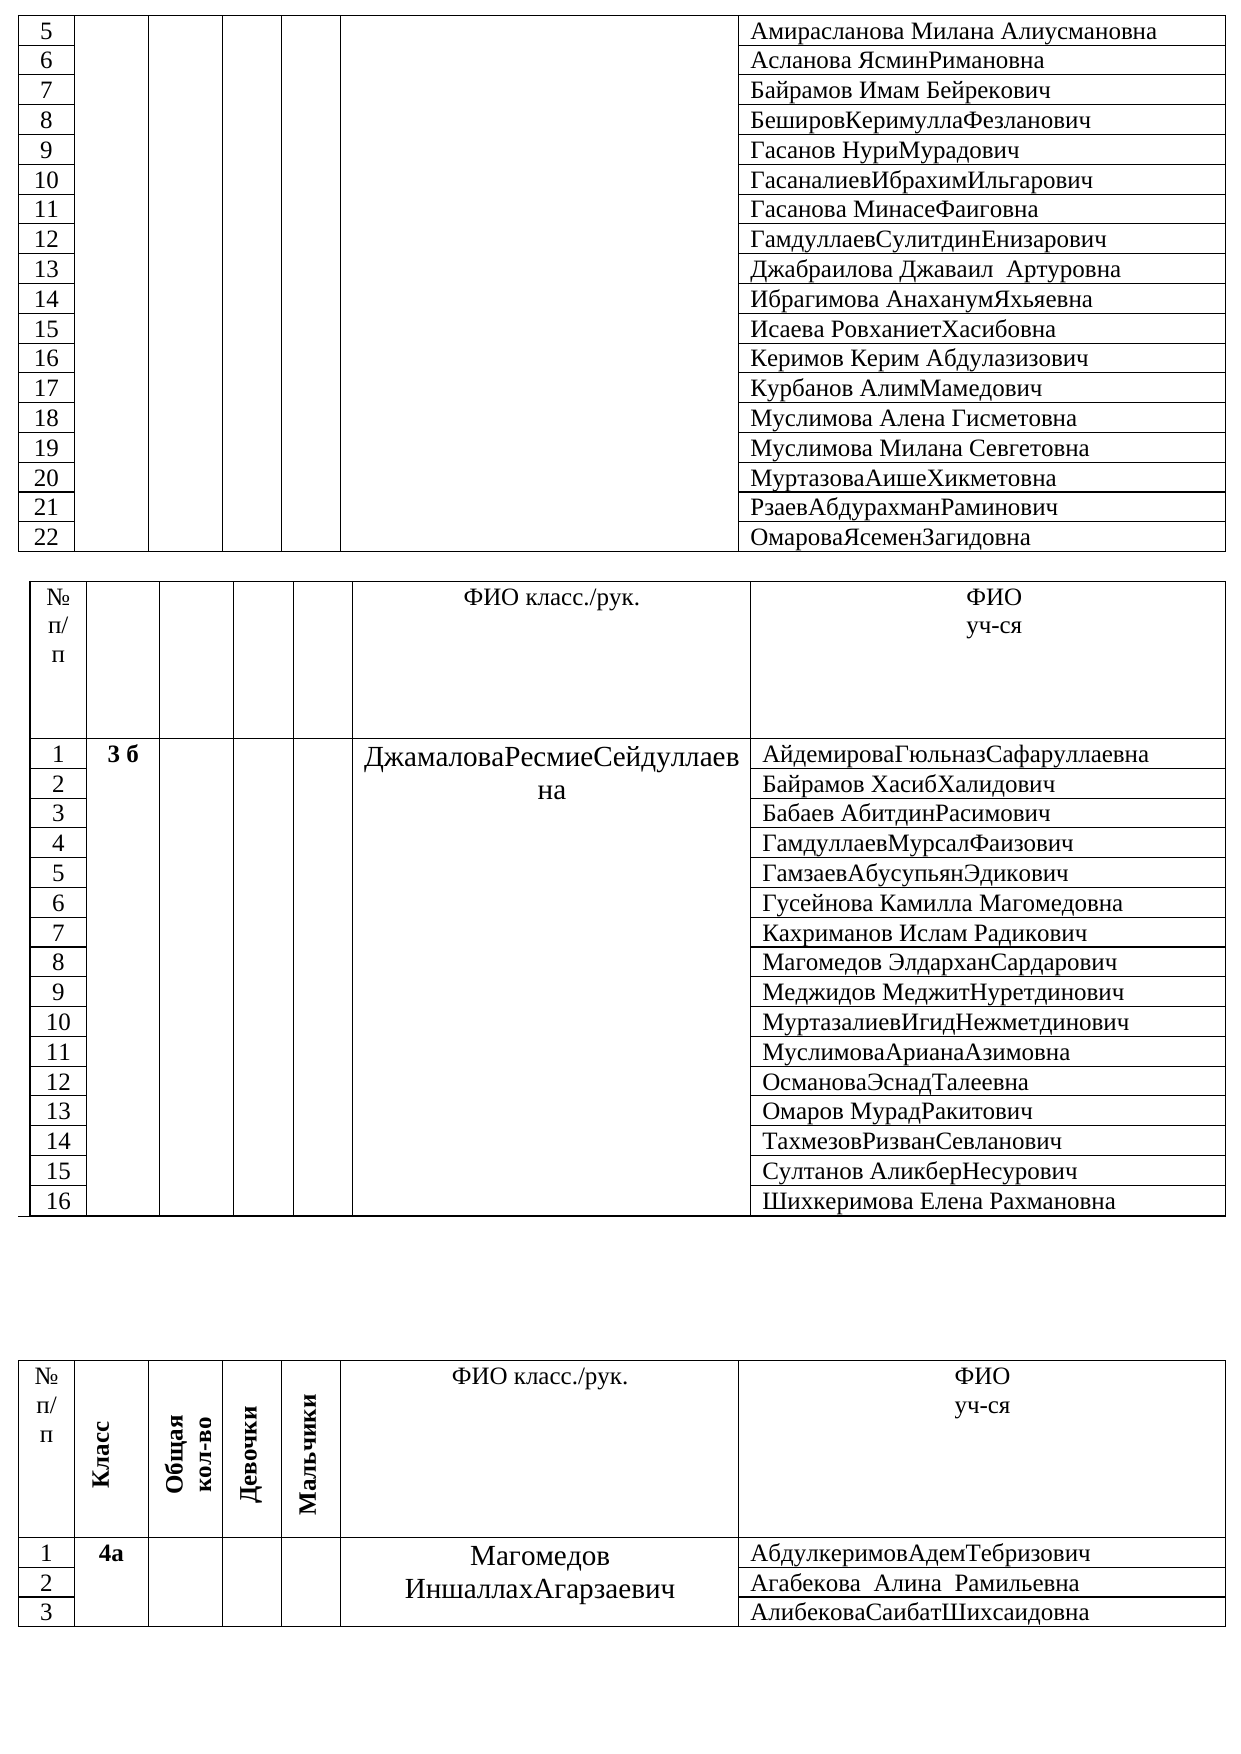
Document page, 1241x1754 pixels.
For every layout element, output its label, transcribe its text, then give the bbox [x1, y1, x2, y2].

table_cell Курбанов АлимМамедович [739, 373, 1225, 402]
table_cell ГамдуллаевСулитдинЕнизарович [739, 224, 1225, 253]
table_cell 16 [19, 344, 74, 372]
table_cell 9 [19, 135, 74, 164]
table_header ФИО класс./рук. [341, 1361, 738, 1537]
table_cell ГасаналиевИбрахимИльгарович [739, 165, 1225, 193]
table_header ФИО уч-ся [739, 1361, 1225, 1537]
table_cell Джабраилова Джаваил Артуровна [739, 254, 1225, 283]
table_cell 5 [19, 16, 74, 44]
table_cell 19 [19, 433, 74, 462]
table_cell Ибрагимова АнаханумЯхьяевна [739, 284, 1225, 313]
table_header № п/п [19, 1361, 74, 1537]
table_cell 10 [19, 165, 74, 193]
table_cell 18 [19, 403, 74, 432]
table_cell 4а [75, 1538, 148, 1626]
table_cell Амирасланова Милана Алиусмановна [739, 16, 1225, 44]
table_cell АбдулкеримовАдемТебризович [739, 1538, 1225, 1567]
table_cell 8 [19, 105, 74, 134]
table_header Девочки [223, 1361, 281, 1537]
table_cell Муслимова Алена Гисметовна [739, 403, 1225, 432]
table_cell 11 [19, 195, 74, 223]
table_cell Магомедов ИншаллахАгарзаевич [341, 1538, 738, 1626]
table_cell Агабекова Алина Рамильевна [739, 1568, 1225, 1596]
table_cell [282, 1538, 340, 1626]
table_cell 15 [19, 314, 74, 342]
table_cell [223, 1538, 281, 1626]
table_cell Гасанова МинасеФаиговна [739, 195, 1225, 223]
table_cell 1 [19, 1538, 74, 1567]
table_header Мальчики [282, 1361, 340, 1537]
table_cell 21 [19, 493, 74, 521]
table_cell [149, 1538, 222, 1626]
table_cell Исаева РовханиетХасибовна [739, 314, 1225, 342]
table_cell 17 [19, 373, 74, 402]
table_cell ОмароваЯсеменЗагидовна [739, 522, 1225, 551]
table_cell 7 [19, 75, 74, 104]
table_cell Байрамов Имам Бейрекович [739, 75, 1225, 104]
table_cell Муслимова Милана Севгетовна [739, 433, 1225, 462]
table_cell АлибековаСаибатШихсаидовна [739, 1598, 1225, 1626]
table_cell 22 [19, 522, 74, 551]
table_cell 14 [19, 284, 74, 313]
table_cell 2 [19, 1568, 74, 1596]
table_cell Керимов Керим Абдулазизович [739, 344, 1225, 372]
table_header Общая кол-во [149, 1361, 222, 1537]
table_cell [18, 552, 1226, 1216]
table_cell 20 [19, 463, 74, 491]
table_cell 6 [19, 46, 74, 74]
table_cell 13 [19, 254, 74, 283]
table_cell 12 [19, 224, 74, 253]
table_cell Гасанов НуриМурадович [739, 135, 1225, 164]
table_cell Асланова ЯсминРимановна [739, 46, 1225, 74]
table_cell 3 [19, 1598, 74, 1626]
table_header Класс [75, 1361, 148, 1537]
table_cell МуртазоваАишеХикметовна [739, 463, 1225, 491]
table_cell БешировКеримуллаФезланович [739, 105, 1225, 134]
table_cell РзаевАбдурахманРаминович [739, 493, 1225, 521]
